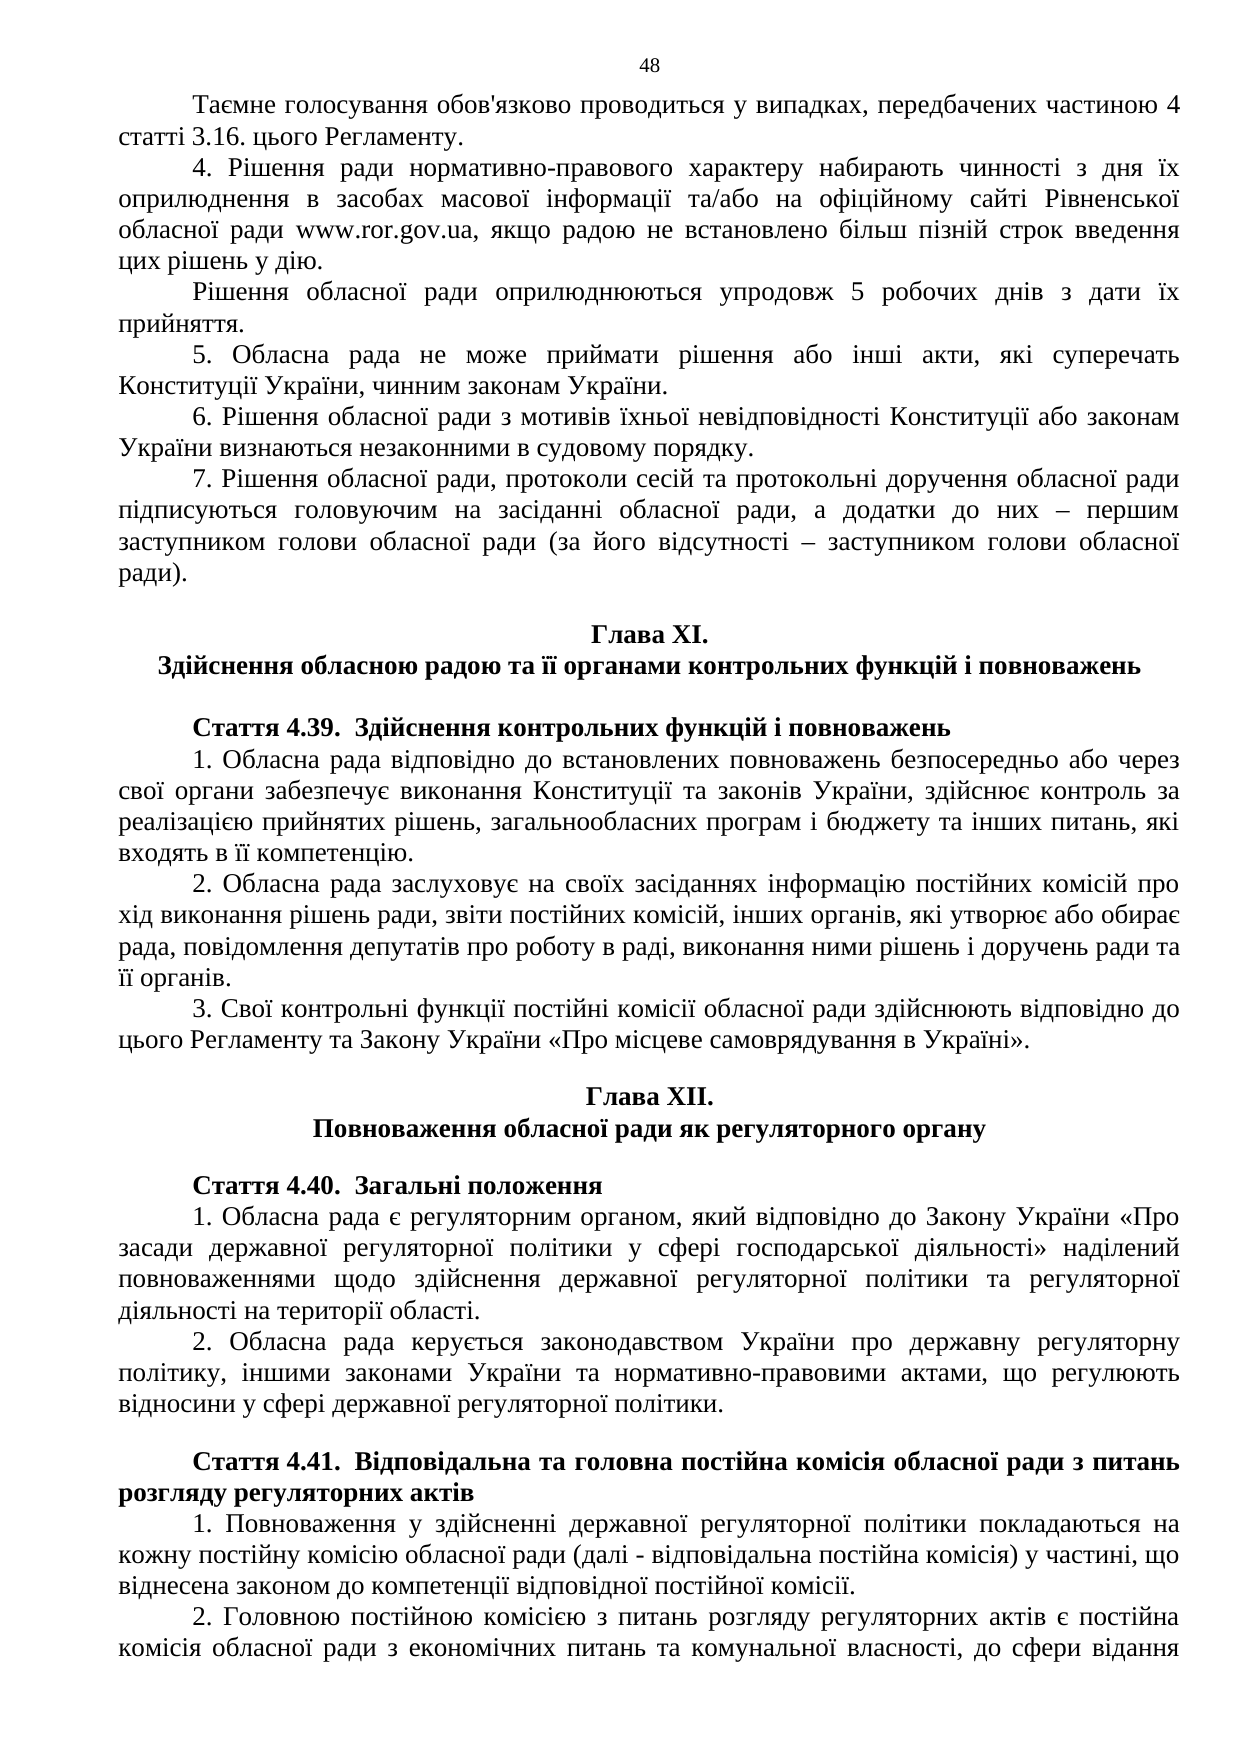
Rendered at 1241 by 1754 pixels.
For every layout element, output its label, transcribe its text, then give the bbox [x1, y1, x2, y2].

text 5. Обласна рада не може приймати рішення або інші акти, які суперечать Конституції України, чинним законам України. [118, 338, 1181, 400]
text 1. Повноваження у здійсненні державної регуляторної політики покладаються на кожну постійну комісію обласної ради (далі - відповідальна постійна комісія) у частині, що віднесена законом до компетенції відповідної постійної комісії. [118, 1507, 1181, 1600]
text 2. Обласна рада керується законодавством України про державну регуляторну політику, іншими законами України та нормативно-правовими актами, що регулюють відносини у сфері державної регуляторної політики. [118, 1325, 1181, 1418]
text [118, 1600, 1181, 1663]
text 7. Рішення обласної ради, протоколи сесій та протокольні доручення обласної ради підписуються головуючим на засіданні обласної ради, а додатки до них – першим заступником голови обласної ради (за його відсутності – заступником голови обласної ради). [118, 462, 1181, 587]
text Стаття 4.39. Здійснення контрольних функцій і повноважень [118, 712, 1181, 743]
text Рішення обласної ради оприлюднюються упродовж 5 робочих днів з дати їх прийняття. [118, 276, 1181, 338]
text Стаття 4.41. Відповідальна та головна постійна комісія обласної ради з питань розгляду регуляторних актів [118, 1445, 1181, 1507]
text 2. Обласна рада заслуховує на своїх засіданнях інформацію постійних комісій про хід виконання рішень ради, звіти постійних комісій, інших органів, які утворює або обирає рада, повідомлення депутатів про роботу в раді, виконання ними рішень і доручень ради та її органів. [118, 867, 1181, 992]
text Здійснення обласною радою та її органами контрольних функцій і повноважень [118, 649, 1181, 680]
text Таємне голосування обов'язково проводиться у випадках, передбачених частиною 4 статті 3.16. цього Регламенту. [118, 89, 1181, 151]
text Стаття 4.40. Загальні положення [118, 1169, 1181, 1200]
text Глава XIІ. [118, 1081, 1181, 1112]
text 3. Свої контрольні функції постійні комісії обласної ради здійснюють відповідно до цього Регламенту та Закону України «Про місцеве самоврядування в Україні». [118, 992, 1181, 1054]
text 4. Рішення ради нормативно-правового характеру набирають чинності з дня їх оприлюднення в засобах масової інформації та/або на офіційному сайті Рівненської обласної ради www.ror.gov.ua, якщо радою не встановлено більш пізній строк введення цих рішень у дію. [118, 151, 1181, 276]
text 6. Рішення обласної ради з мотивів їхньої невідповідності Конституції або законам України визнаються незаконними в судовому порядку. [118, 400, 1181, 462]
text 1. Обласна рада є регуляторним органом, який відповідно до Закону України «Про засади державної регуляторної політики у сфері господарської діяльності» наділений повноваженнями щодо здійснення державної регуляторної політики та регуляторної діяльності на території області. [118, 1200, 1181, 1325]
text 1. Обласна рада відповідно до встановлених повноважень безпосередньо або через свої органи забезпечує виконання Конституції та законів України, здійснює контроль за реалізацією прийнятих рішень, загальнообласних програм і бюджету та інших питань, які входять в її компетенцію. [118, 743, 1181, 867]
text Повноваження обласної ради як регуляторного органу [118, 1112, 1181, 1143]
text Глава XI. [118, 618, 1181, 649]
